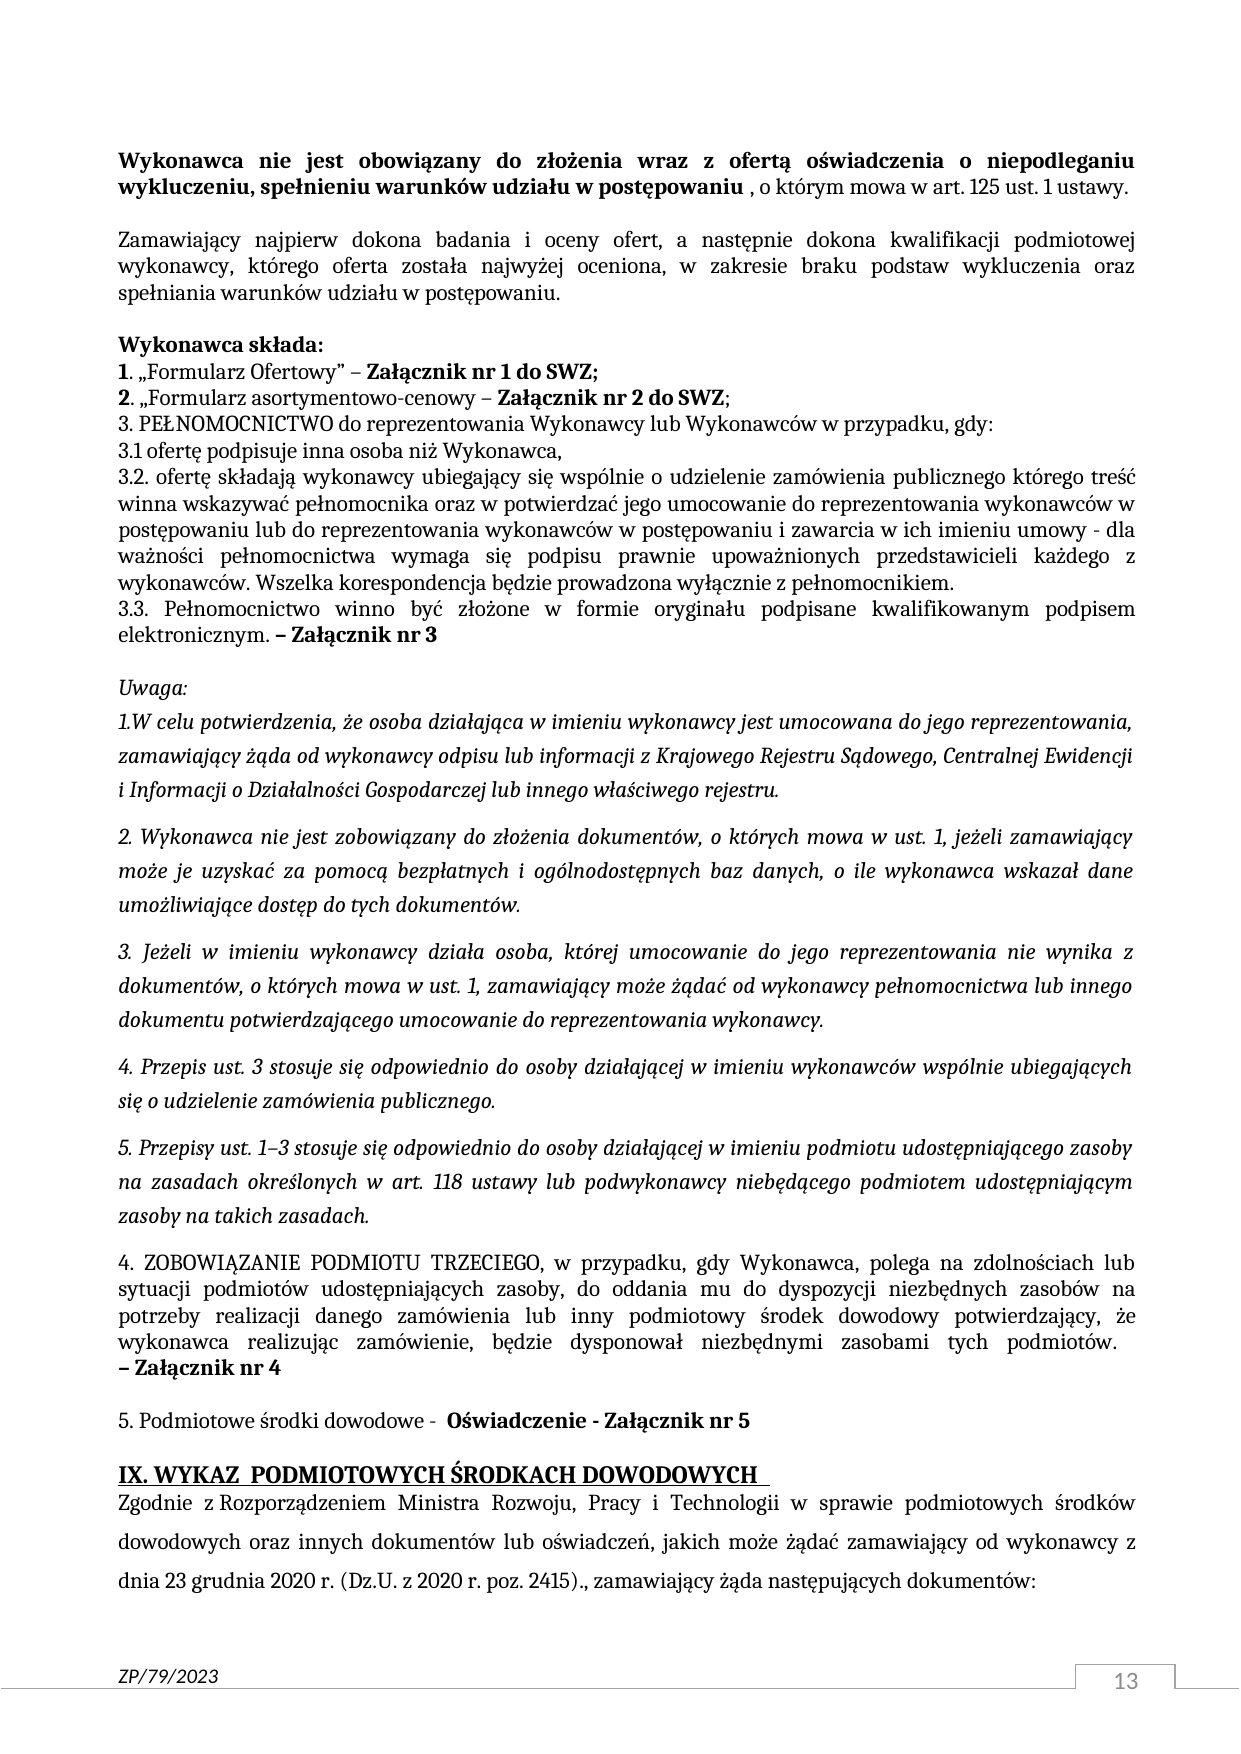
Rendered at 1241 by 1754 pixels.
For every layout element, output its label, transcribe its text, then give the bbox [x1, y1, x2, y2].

text 1. „Formularz Ofertowy” – Załącznik nr 1 do SWZ; [118, 358, 1137, 385]
text Wykonawca składa: [118, 332, 1137, 358]
text 3.3. Pełnomocnictwo winno być złożone w formie oryginału podpisane kwalifikowanym podpisem elektronicznym. – Załącznik nr 3 [118, 596, 1137, 648]
text 4. Przepis ust. 3 stosuje się odpowiednio do osoby działającej w imieniu wykonawców wspólnie ubiegających się o udzielenie zamówienia publicznego. [118, 1054, 1137, 1114]
text 4. ZOBOWIĄZANIE PODMIOTU TRZECIEGO, w przypadku, gdy Wykonawca, polega na zdolnościach lub sytuacji podmiotów udostępniających zasoby, do oddania mu do dyspozycji niezbędnych zasobów na potrzeby realizacji danego zamówienia lub inny podmiotowy środek dowodowy potwierdzający, że wykonawca realizując zamówienie, będzie dysponował niezbędnymi zasobami tych podmiotów. – Załącznik nr 4 [118, 1250, 1137, 1382]
text 2. Wykonawca nie jest zobowiązany do złożenia dokumentów, o których mowa w ust. 1, jeżeli zamawiający może je uzyskać za pomocą bezpłatnych i ogólnodostępnych baz danych, o ile wykonawca wskazał dane umożliwiające dostęp do tych dokumentów. [118, 824, 1137, 919]
text Wykonawca nie jest obowiązany do złożenia wraz z ofertą oświadczenia o niepodleganiu wykluczeniu, spełnieniu warunków udziału w postępowaniu , o którym mowa w art. 125 ust. 1 ustawy. [118, 148, 1137, 200]
text 3.1 ofertę podpisuje inna osoba niż Wykonawca, [118, 438, 1137, 464]
text 2. „Formularz asortymentowo-cenowy – Załącznik nr 2 do SWZ; [118, 385, 1137, 411]
text 3. PEŁNOMOCNICTWO do reprezentowania Wykonawcy lub Wykonawców w przypadku, gdy: [118, 411, 1137, 438]
text Zgodnie z Rozporządzeniem Ministra Rozwoju, Pracy i Technologii w sprawie podmiotowych środków dowodowych oraz innych dokumentów lub oświadczeń, jakich może żądać zamawiający od wykonawcy z dnia 23 grudnia 2020 r. (Dz.U. z 2020 r. poz. 2415)., zamawiający żąda następujących dokumentów: [118, 1489, 1137, 1595]
text 5. Przepisy ust. 1–3 stosuje się odpowiednio do osoby działającej w imieniu podmiotu udostępniającego zasoby na zasadach określonych w art. 118 ustawy lub podwykonawcy niebędącego podmiotem udostępniającym zasoby na takich zasadach. [118, 1135, 1137, 1229]
text IX. WYKAZ PODMIOTOWYCH ŚRODKACH DOWODOWYCH [118, 1461, 1137, 1489]
text Zamawiający najpierw dokona badania i oceny ofert, a następnie dokona kwalifikacji podmiotowej wykonawcy, którego oferta została najwyżej oceniona, w zakresie braku podstaw wykluczenia oraz spełniania warunków udziału w postępowaniu. [118, 227, 1137, 306]
text 3.2. ofertę składają wykonawcy ubiegający się wspólnie o udzielenie zamówienia publicznego którego treść winna wskazywać pełnomocnika oraz w potwierdzać jego umocowanie do reprezentowania wykonawców w postępowaniu lub do reprezentowania wykonawców w postępowaniu i zawarcia w ich imieniu umowy - dla ważności pełnomocnictwa wymaga się podpisu prawnie upoważnionych przedstawicieli każdego z wykonawców. Wszelka korespondencja będzie prowadzona wyłącznie z pełnomocnikiem. [118, 464, 1137, 596]
text 3. Jeżeli w imieniu wykonawcy działa osoba, której umocowanie do jego reprezentowania nie wynika z dokumentów, o których mowa w ust. 1, zamawiający może żądać od wykonawcy pełnomocnictwa lub innego dokumentu potwierdzającego umocowanie do reprezentowania wykonawcy. [118, 939, 1137, 1034]
text Uwaga: 1.W celu potwierdzenia, że osoba działająca w imieniu wykonawcy jest umocowana do jego reprezentowania, zamawiający żąda od wykonawcy odpisu lub informacji z Krajowego Rejestru Sądowego, Centralnej Ewidencji i Informacji o Działalności Gospodarczej lub innego właściwego rejestru. [118, 675, 1137, 804]
text 5. Podmiotowe środki dowodowe - Oświadczenie - Załącznik nr 5 [118, 1408, 1137, 1434]
